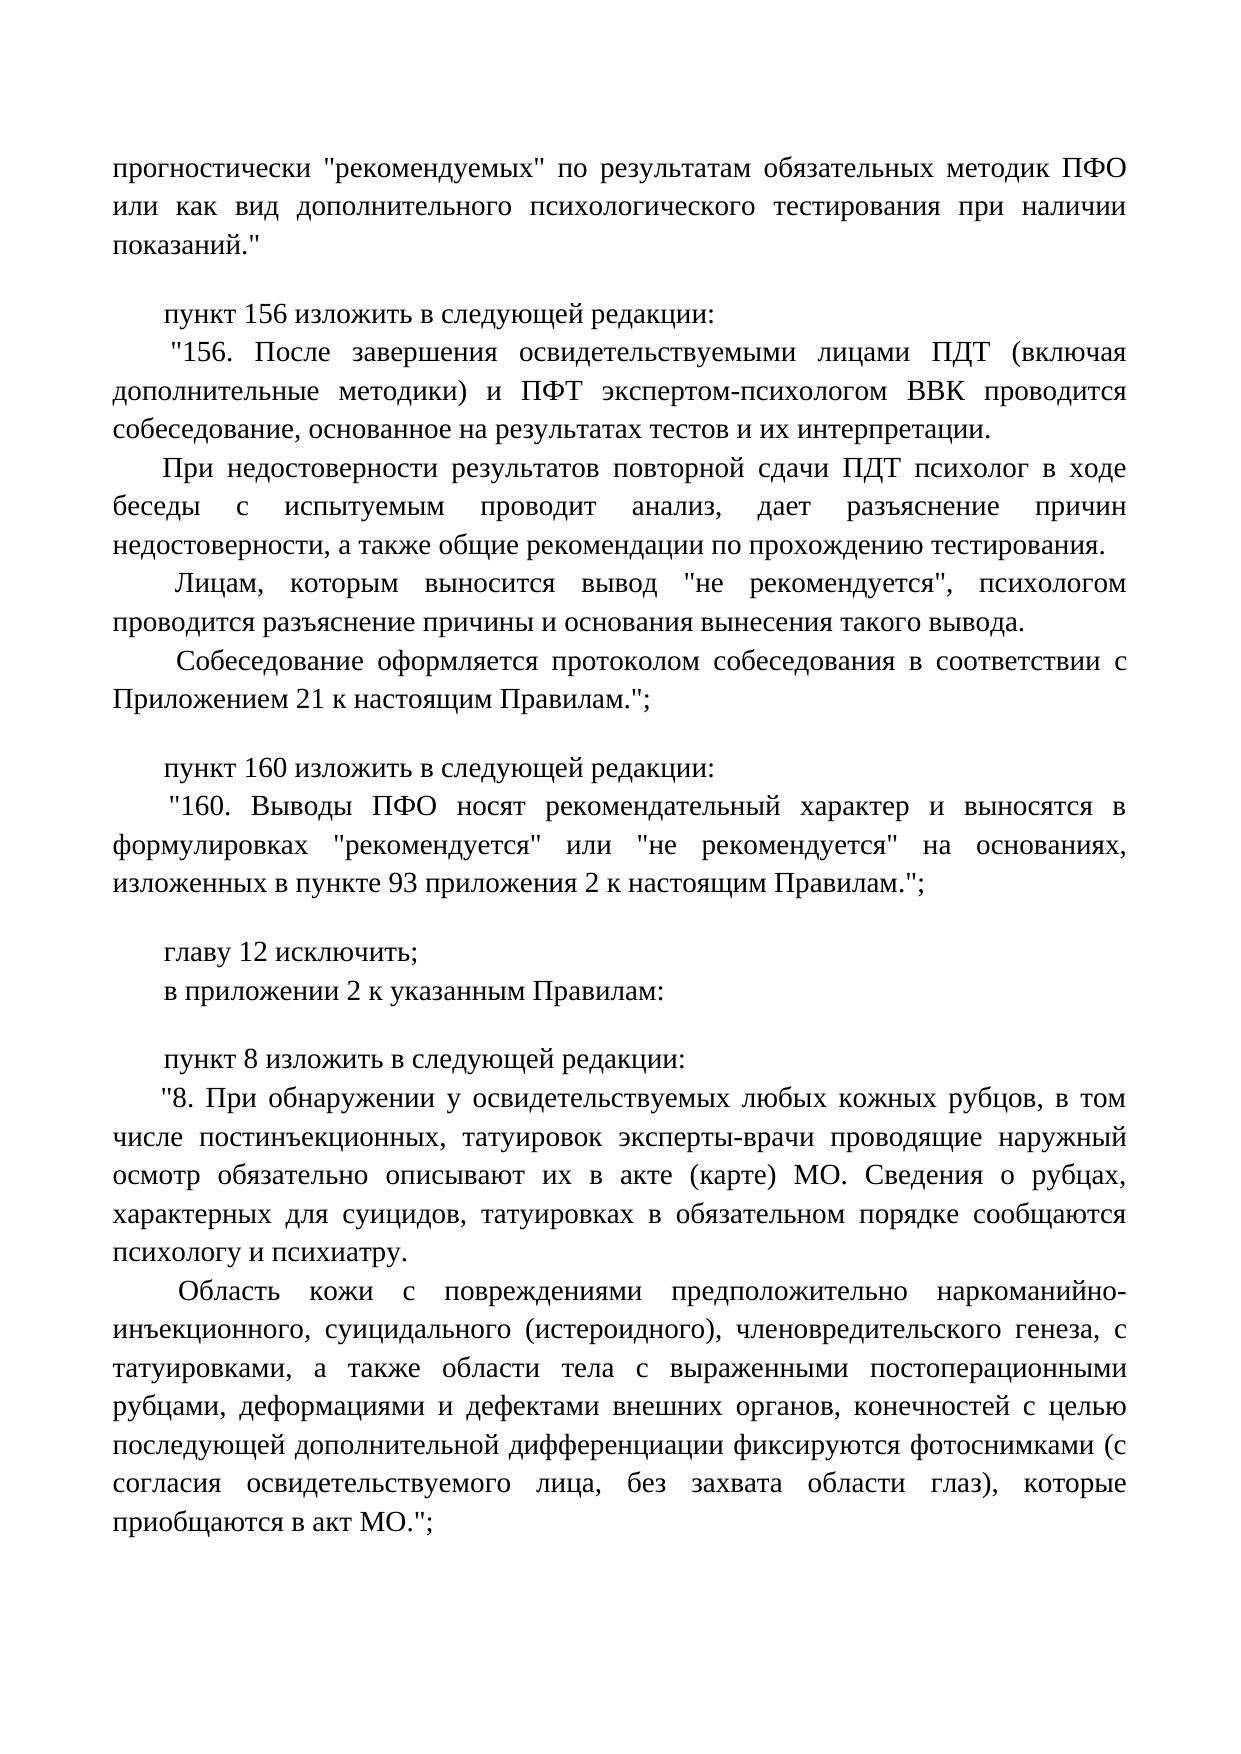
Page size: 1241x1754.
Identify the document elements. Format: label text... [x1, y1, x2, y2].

text "8. При обнаружении у освидетельствуемых любых кожных рубцов, в том числе постинъекционных, татуировок эксперты-врачи проводящие наружный осмотр обязательно описывают их в акте (карте) МО. Сведения о рубцах, характерных для суицидов, татуировках в обязательном порядке сообщаются психологу и психиатру. [112, 1080, 1128, 1268]
text При недостоверности результатов повторной сдачи ПДТ психолог в ходе беседы с испытуемым проводит анализ, дает разъяснение причин недостоверности, а также общие рекомендации по прохождению тестирования. [112, 450, 1128, 561]
text пункт 8 изложить в следующей редакции: [112, 1042, 1128, 1075]
text "156. После завершения освидетельствуемыми лицами ПДТ (включая дополнительные методики) и ПФТ экспертом-психологом ВВК проводится собеседование, основанное на результатах тестов и их интерпретации. [112, 334, 1128, 445]
text главу 12 исключить; [112, 934, 1128, 968]
text "160. Выводы ПФО носят рекомендательный характер и выносятся в формулировках "рекомендуется" или "не рекомендуется" на основаниях, изложенных в пункте 93 приложения 2 к настоящим Правилам."; [112, 788, 1128, 899]
text пункт 156 изложить в следующей редакции: [112, 296, 1128, 329]
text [112, 150, 1128, 261]
text пункт 160 изложить в следующей редакции: [112, 750, 1128, 783]
text Область кожи с повреждениями предположительно наркоманийно-инъекционного, суицидального (истероидного), членовредительского генеза, с татуировками, а также области тела с выраженными постоперационными рубцами, деформациями и дефектами внешних органов, конечностей с целью последующей дополнительной дифференциации фиксируются фотоснимками (с согласия освидетельствуемого лица, без захвата области глаз), которые приобщаются в акт МО."; [112, 1273, 1128, 1538]
text Собеседование оформляется протоколом собеседования в соответствии с Приложением 21 к настоящим Правилам."; [112, 643, 1128, 715]
text Лицам, которым выносится вывод "не рекомендуется", психологом проводится разъяснение причины и основания вынесения такого вывода. [112, 566, 1128, 638]
text в приложении 2 к указанным Правилам: [112, 973, 1128, 1006]
